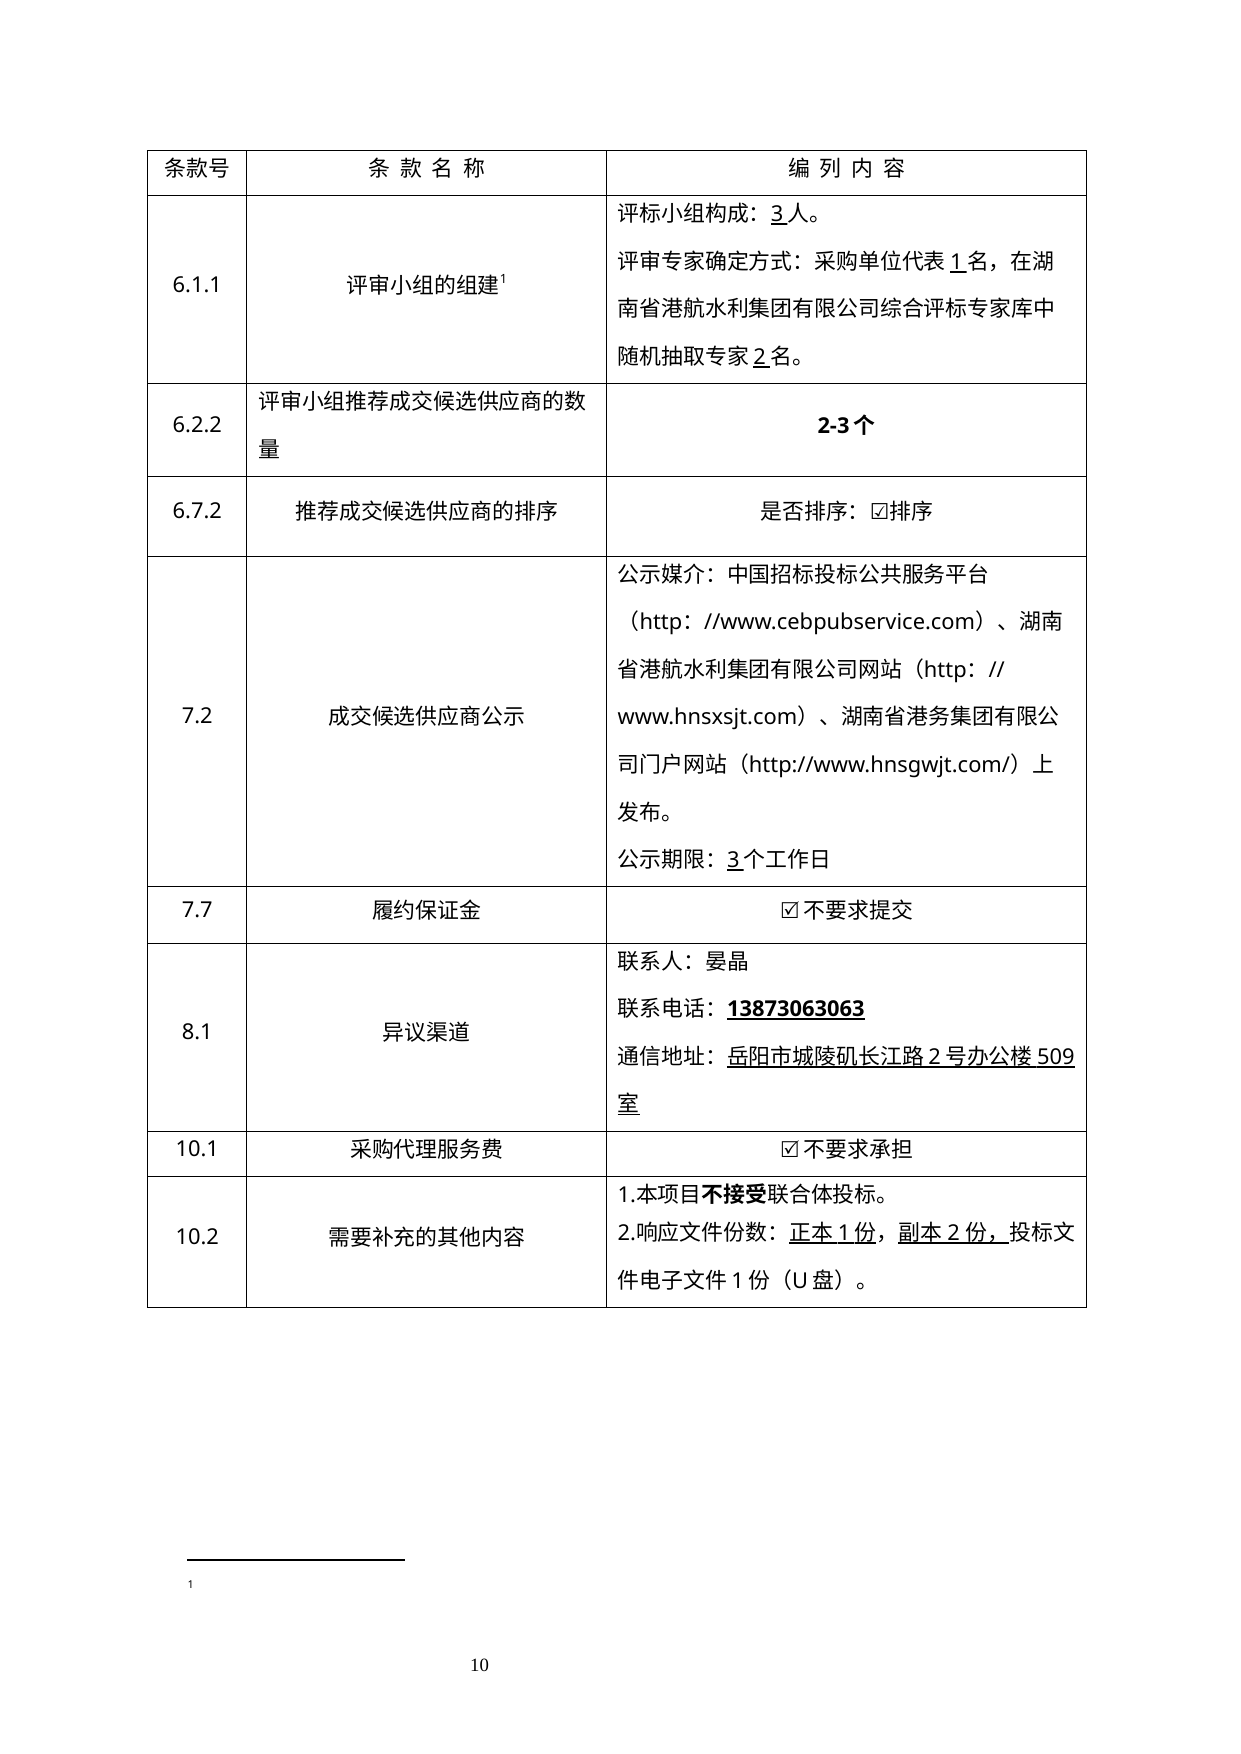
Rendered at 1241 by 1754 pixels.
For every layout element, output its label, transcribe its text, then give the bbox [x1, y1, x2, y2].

table_cell 联系人：晏晶 联系电话：13873063063 通信地址：岳阳市城陵矶长江路2号办公楼509室 [607, 944, 1086, 1131]
table_cell 采购代理服务费 [247, 1132, 606, 1176]
table_cell 评审小组的组建 [247, 196, 606, 383]
table_header 条 款 名 称 [247, 151, 606, 195]
table_cell 6.2.2 [148, 384, 246, 476]
table_cell 7.2 [148, 557, 246, 886]
table_cell 需要补充的其他内容 [247, 1177, 606, 1307]
table_cell 公示媒介：中国招标投标公共服务平台（http：//www.cebpubservice.com）、湖南省港航水利集团有限公司网站（http：//www.hnsxsjt.com）、湖南省港务集团有限公司门户网站（http://www.hnsgwjt.com/）上发布。 公示期限：3个工作日 [607, 557, 1086, 886]
table_cell 1.本项目不接受联合体投标。 2.响应文件份数：正本1份，副本 2 份，投标文件电子文件1份（U盘）。 [607, 1177, 1086, 1307]
table_cell 6.1.1 [148, 196, 246, 383]
table_cell 7.7 [148, 887, 246, 943]
table_cell 异议渠道 [247, 944, 606, 1131]
table_cell 评审小组推荐成交候选供应商的数量 [247, 384, 606, 476]
table_cell 是否排序：☑排序 [607, 477, 1086, 556]
table_cell 不要求提交 [607, 887, 1086, 943]
table_cell 推荐成交候选供应商的排序 [247, 477, 606, 556]
table_cell 2-3个 [607, 384, 1086, 476]
table_cell 评标小组构成：3人。 评审专家确定方式：采购单位代表1名，在湖南省港航水利集团有限公司综合评标专家库中随机抽取专家2名。 [607, 196, 1086, 383]
table_cell 6.7.2 [148, 477, 246, 556]
table_cell 10.2 [148, 1177, 246, 1307]
table_cell 成交候选供应商公示 [247, 557, 606, 886]
table_cell 履约保证金 [247, 887, 606, 943]
table_cell 10.1 [148, 1132, 246, 1176]
table_header 编 列 内 容 [607, 151, 1086, 195]
table_header 条款号 [148, 151, 246, 195]
table_cell 8.1 [148, 944, 246, 1131]
table_cell 不要求承担 [607, 1132, 1086, 1176]
